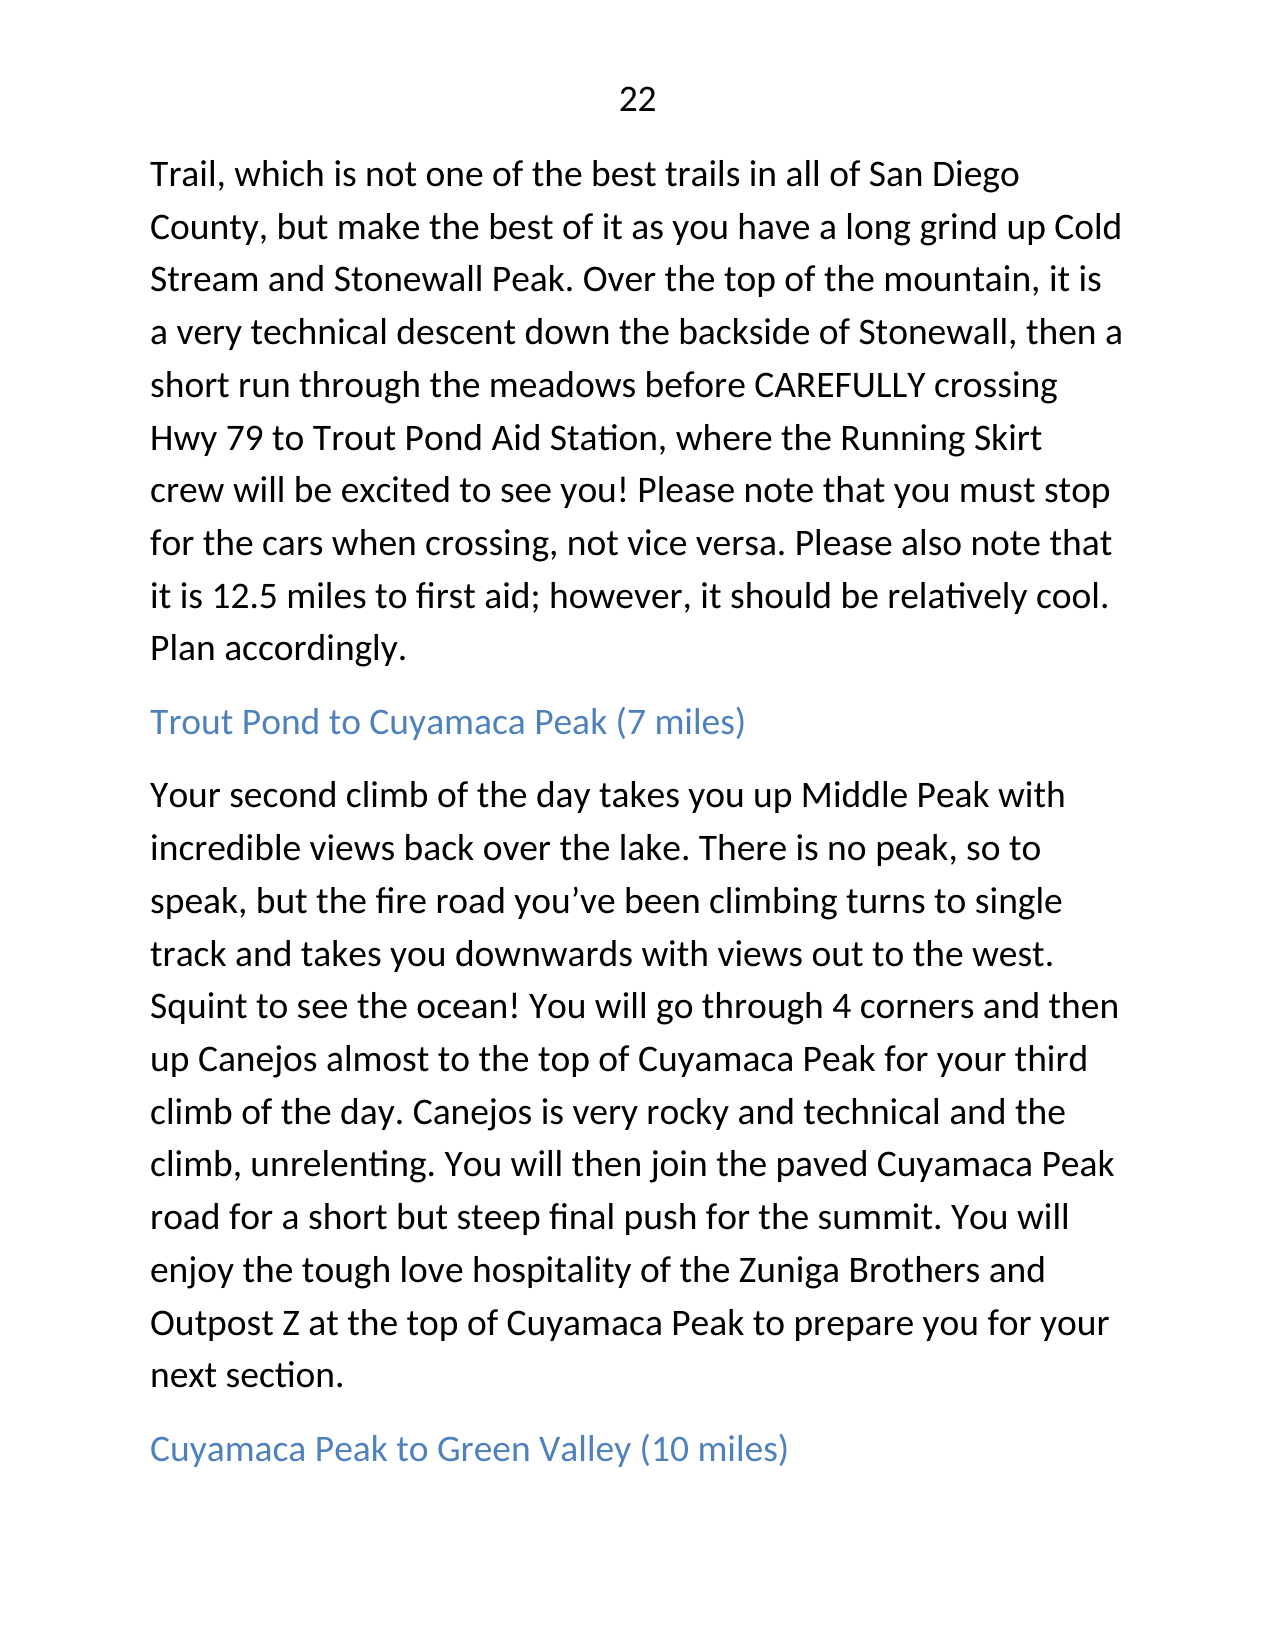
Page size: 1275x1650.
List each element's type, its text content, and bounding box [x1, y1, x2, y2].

text Your second climb of the day takes you up Middle Peak with incredible views back over the lake. There is no peak, so to speak, but the fire road you’ve been climbing turns to single track and takes you downwards with views out to the west. Squint to see the ocean! You will go through 4 corners and then up Canejos almost to the top of Cuyamaca Peak for your third climb of the day. Canejos is very rocky and technical and the climb, unrelenting. You will then join the paved Cuyamaca Peak road for a short but steep final push for the summit. You will enjoy the tough love hospitality of the Zuniga Brothers and Outpost Z at the top of Cuyamaca Peak to prepare you for your next section. [150, 771, 1125, 1397]
text Trout Pond to Cuyamaca Peak (7 miles) [150, 698, 1125, 744]
text Cuyamaca Peak to Green Valley (10 miles) [150, 1425, 1125, 1471]
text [150, 150, 1125, 670]
